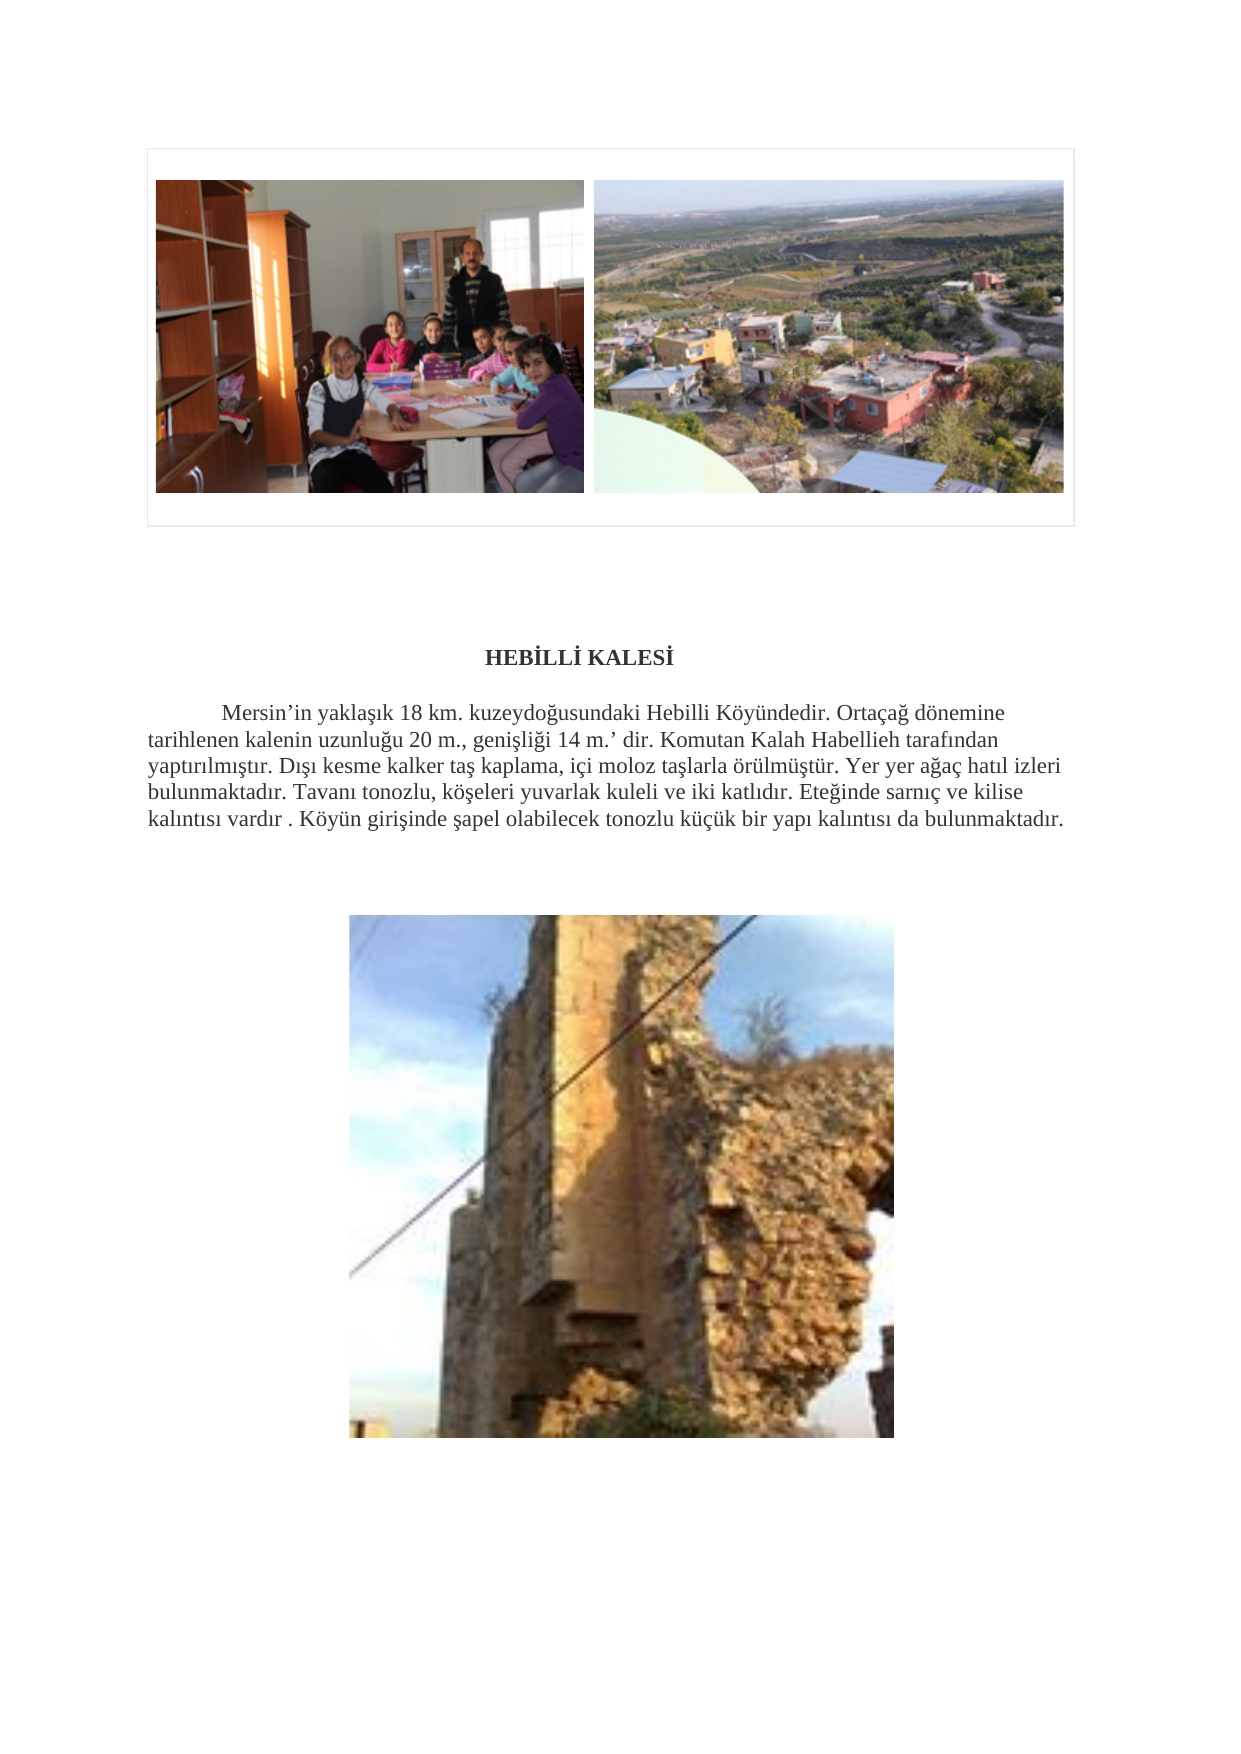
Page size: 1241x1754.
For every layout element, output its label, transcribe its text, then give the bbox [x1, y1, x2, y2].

picture [155, 180, 584, 493]
picture [594, 180, 1064, 493]
picture [349, 915, 894, 1438]
text HEBİLLİ KALESİ [148, 644, 1093, 670]
table_cell [148, 149, 1073, 525]
text Mersin’in yaklaşık 18 km. kuzeydoğusundaki Hebilli Köyündedir. Ortaçağ dönemine tarihlenen kalenin uzunluğu 20 m., genişliği 14 m.’ dir. Komutan Kalah Habellieh tarafından yaptırılmıştır. Dışı kesme kalker taş kaplama, içi moloz taşlarla örülmüştür. Yer yer ağaç hatıl izleri bulunmaktadır. Tavanı tonozlu, köşeleri yuvarlak kuleli ve iki katlıdır. Eteğinde sarnıç ve kilise kalıntısı vardır . Köyün girişinde şapel olabilecek tonozlu küçük bir yapı kalıntısı da bulunmaktadır. [148, 699, 1093, 831]
